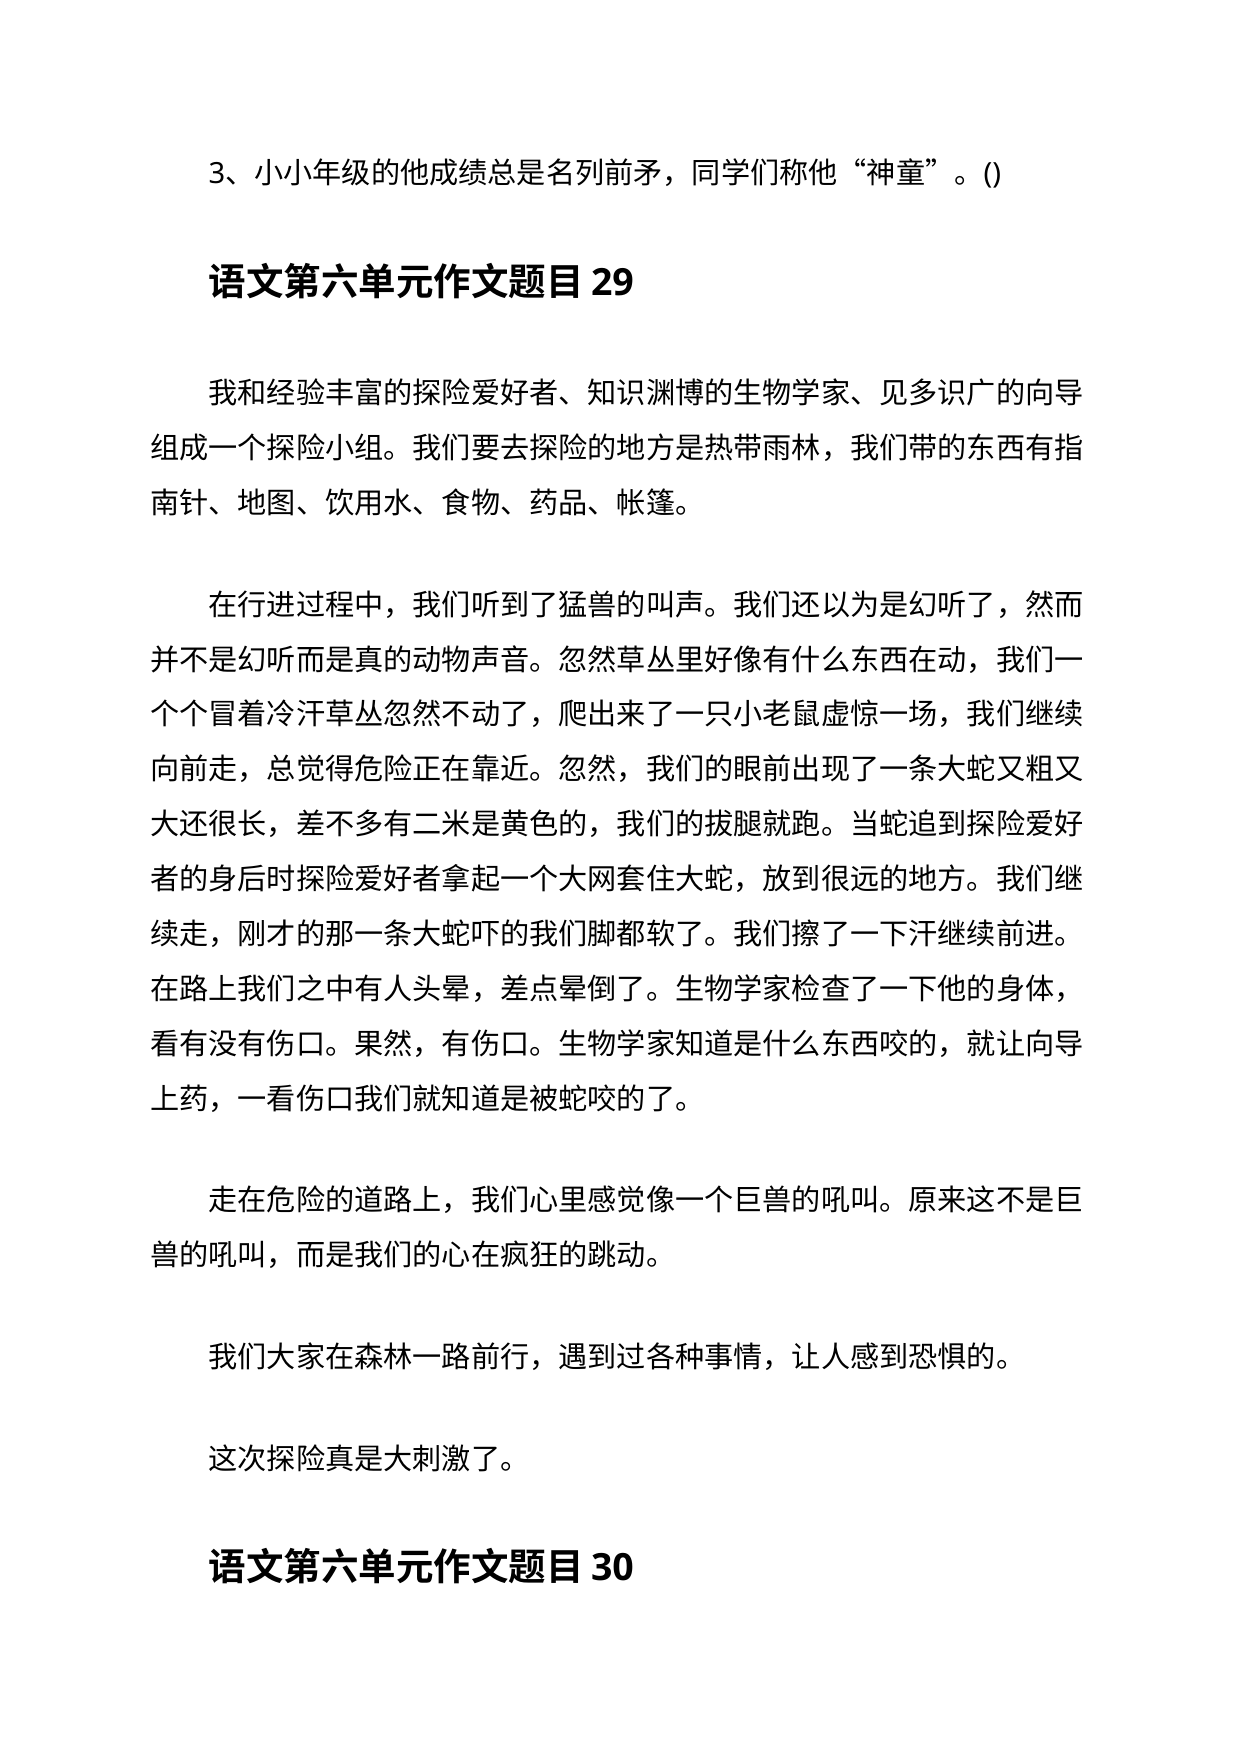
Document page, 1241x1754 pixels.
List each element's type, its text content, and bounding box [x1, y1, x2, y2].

text 语文第六单元作文题目30 [150, 1537, 1090, 1592]
text 走在危险的道路上，我们心里感觉像一个巨兽的吼叫。原来这不是巨兽的吼叫，而是我们的心在疯狂的跳动。 [150, 1177, 1090, 1274]
text 我和经验丰富的探险爱好者、知识渊博的生物学家、见多识广的向导组成一个探险小组。我们要去探险的地方是热带雨林，我们带的东西有指南针、地图、饮用水、食物、药品、帐篷。 [150, 369, 1090, 522]
text 3、小小年级的他成绩总是名列前矛，同学们称他“神童”。() [150, 150, 1090, 192]
text 语文第六单元作文题目29 [150, 252, 1090, 306]
text 我们大家在森林一路前行，遇到过各种事情，让人感到恐惧的。 [150, 1334, 1090, 1376]
text 在行进过程中，我们听到了猛兽的叫声。我们还以为是幻听了，然而并不是幻听而是真的动物声音。忽然草丛里好像有什么东西在动，我们一个个冒着冷汗草丛忽然不动了，爬出来了一只小老鼠虚惊一场，我们继续向前走，总觉得危险正在靠近。忽然，我们的眼前出现了一条大蛇又粗又大还很长，差不多有二米是黄色的，我们的拔腿就跑。当蛇追到探险爱好者的身后时探险爱好者拿起一个大网套住大蛇，放到很远的地方。我们继续走，刚才的那一条大蛇吓的我们脚都软了。我们擦了一下汗继续前进。在路上我们之中有人头晕，差点晕倒了。生物学家检查了一下他的身体，看有没有伤口。果然，有伤口。生物学家知道是什么东西咬的，就让向导上药，一看伤口我们就知道是被蛇咬的了。 [150, 581, 1090, 1117]
text 这次探险真是大刺激了。 [150, 1435, 1090, 1478]
